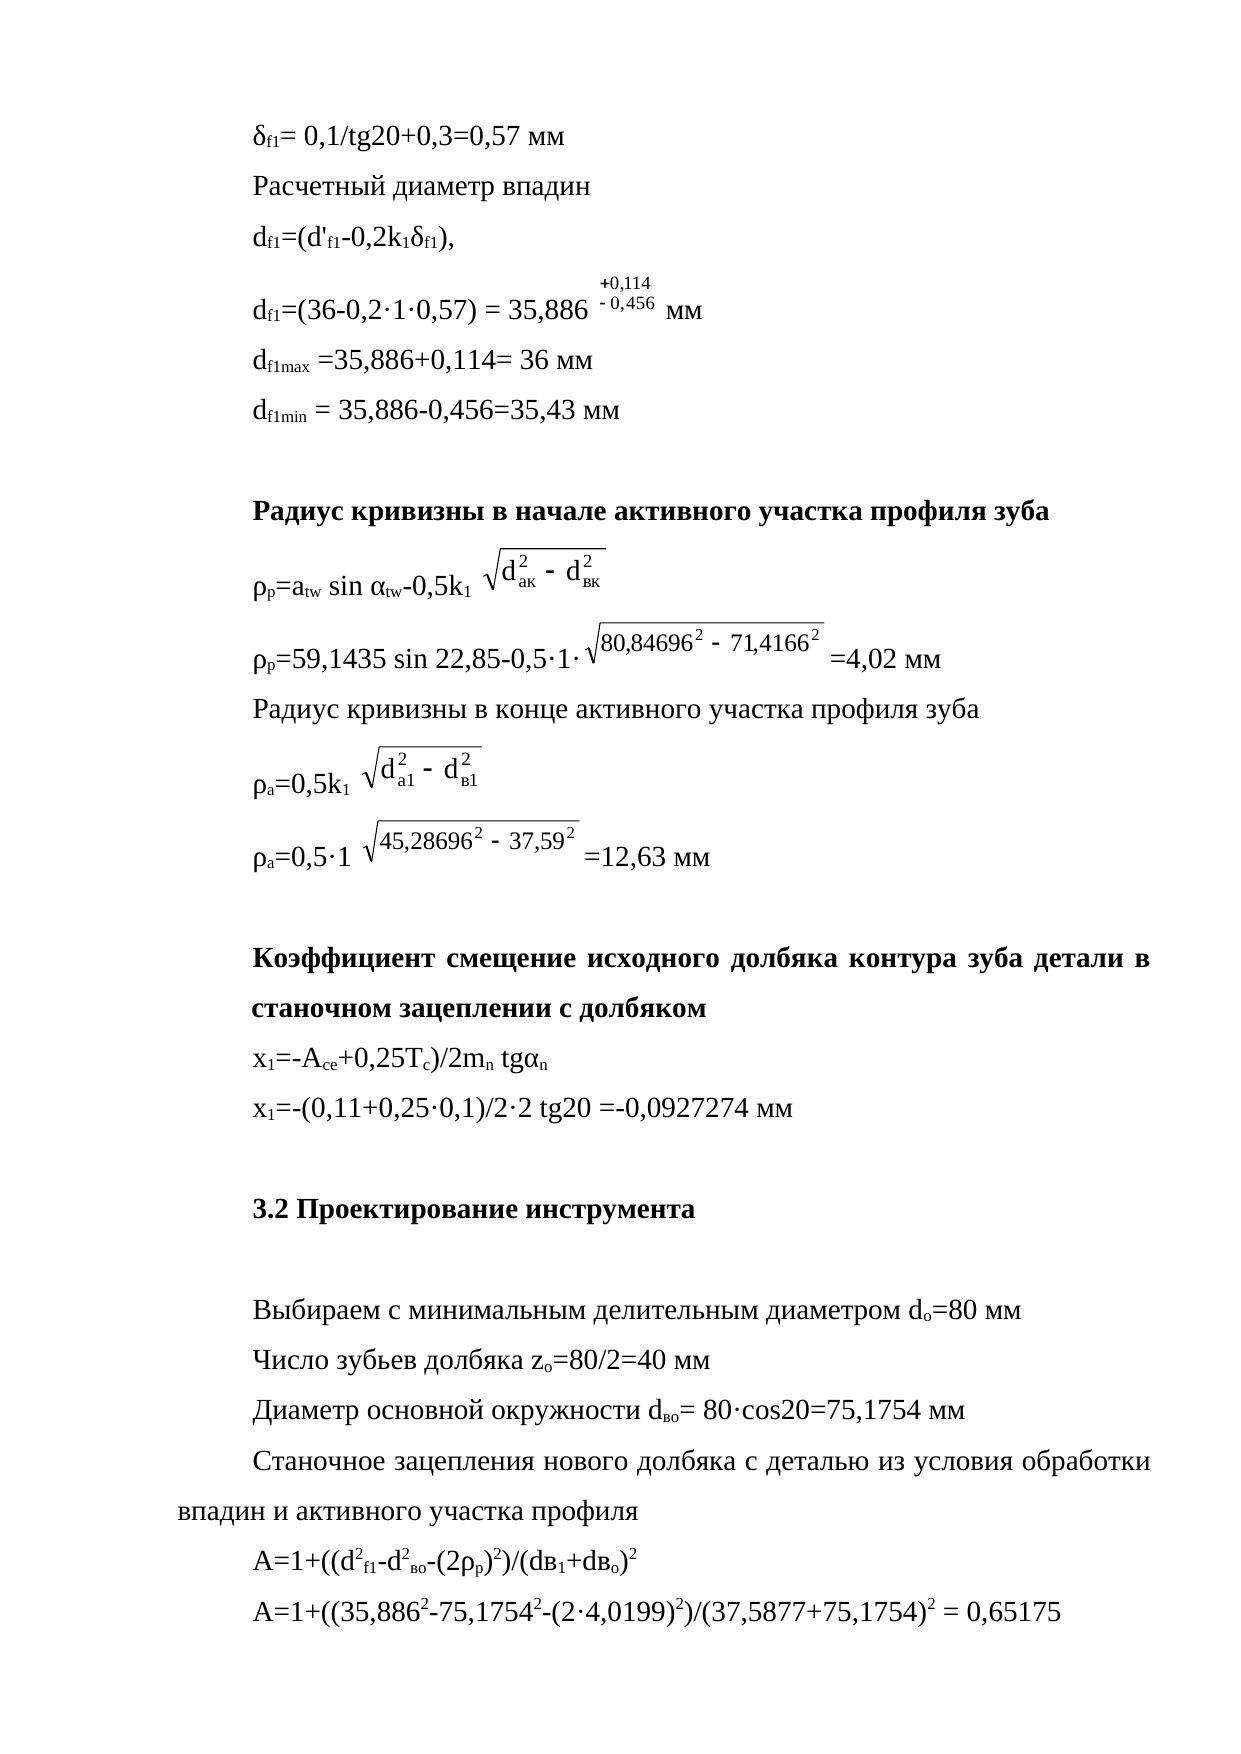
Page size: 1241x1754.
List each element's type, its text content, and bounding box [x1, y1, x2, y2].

text ρр=atw sin αtw-0,5k1 [177, 543, 1152, 601]
text Расчетный диаметр впадин [177, 168, 1152, 202]
text Радиус кривизны в конце активного участка профиля зуба [177, 691, 1152, 725]
text Коэффициент смещение исходного долбяка контура зуба детали в станочном зацеплении с долбяком [251, 940, 1152, 1023]
text х1=-(0,11+0,25·0,1)/2·2 tg20 =- [177, 1091, 1152, 1124]
text Число зубьев долбяка zо=80/2=40 мм [177, 1342, 1152, 1376]
text ρа=0,5k1 [177, 742, 1152, 799]
text 3.2 Проектирование инструмента [177, 1191, 1152, 1225]
text Выбираем с минимальным делительным диаметром dо=80 мм [177, 1292, 1152, 1325]
text А=1+((35,8862-75,17542-(2·4,0199)2)/(37,5877+75,1754)2 = 0,65175 [177, 1594, 1152, 1627]
text х1=-Асе+0,25Тс)/2mn tgαn [177, 1040, 1152, 1074]
text df1=(36-0,2·1·0,57) = 35,886 мм [177, 269, 1152, 325]
text df1min = 35,886-0,456=35,43 мм [177, 392, 1152, 426]
text Радиус кривизны в начале активного участка профиля зуба [177, 493, 1152, 527]
text Диаметр основной окружности dво= 80·сos20=75,1754 мм [177, 1392, 1152, 1426]
text δf1= 0,1/tg20+0,3=0,57 мм [177, 118, 1152, 152]
text ρа=0,5·1 =12,63 мм [177, 816, 1152, 873]
text df1=(d'f1-0,2k1δf1), [177, 219, 1152, 252]
text А=1+((d2f1-d2во-(2ρp)2)/(dв1+dво)2 [177, 1543, 1152, 1577]
text Станочное зацепления нового долбяка с деталью из условия обработки впадин и активного участка профиля [177, 1443, 1152, 1527]
text df1max =35,886+0,114= [177, 342, 1152, 376]
text ρр=59,1435 sin 22,85-0,5·1·=4,02 мм [177, 618, 1152, 674]
